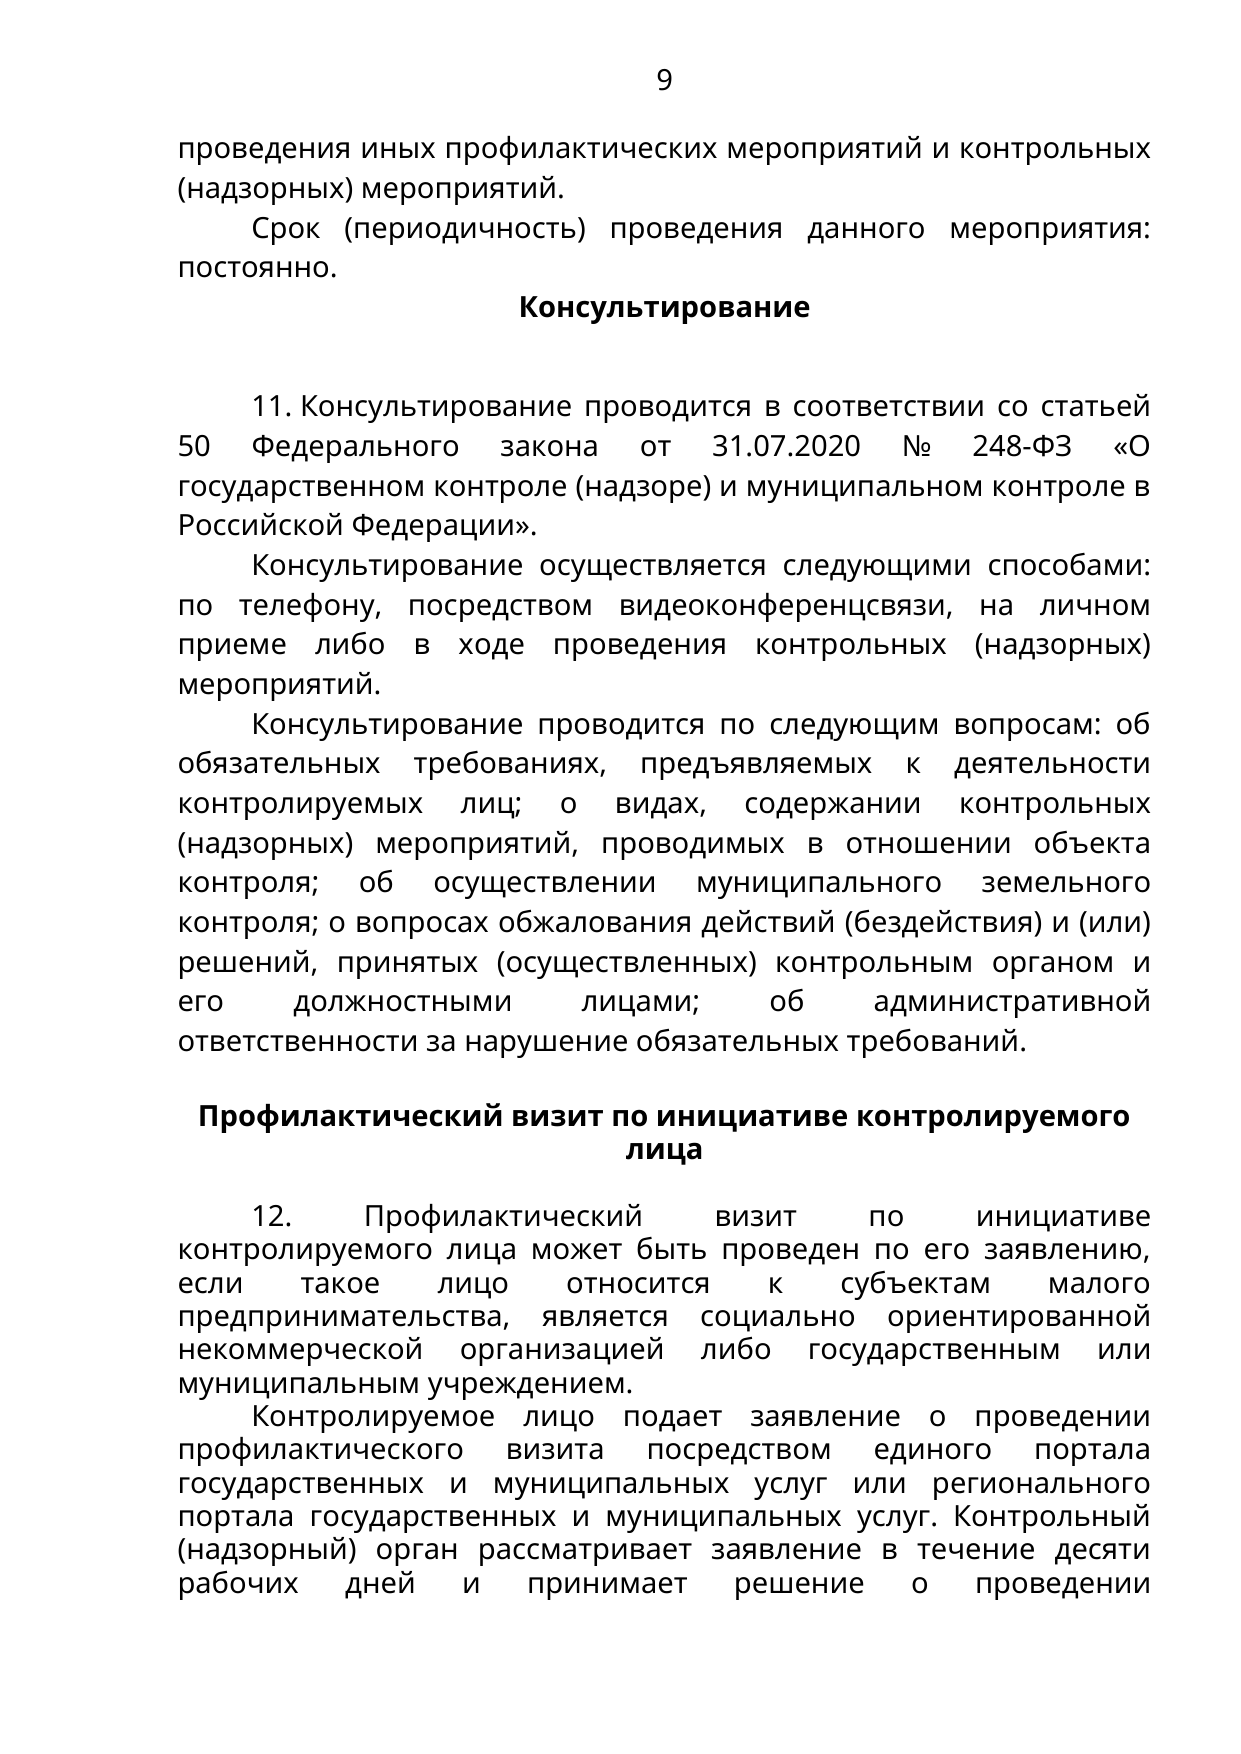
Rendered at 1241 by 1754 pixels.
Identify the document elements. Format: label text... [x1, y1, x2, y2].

text 11. Консультирование проводится в соответствии со статьей 50 Федерального закона от 31.07.2020 № 248-ФЗ «О государственном контроле (надзоре) и муниципальном контроле в Российской Федерации». [177, 385, 1152, 544]
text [177, 1400, 1152, 1600]
text Срок (периодичность) проведения данного мероприятия: постоянно. [177, 207, 1152, 286]
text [177, 127, 1152, 207]
text Консультирование осуществляется следующими способами: по телефону, посредством видеоконференцсвязи, на личном приеме либо в ходе проведения контрольных (надзорных) мероприятий. [177, 544, 1152, 703]
text Профилактический визит по инициативе контролируемого лица [177, 1100, 1152, 1166]
text Консультирование проводится по следующим вопросам: об обязательных требованиях, предъявляемых к деятельности контролируемых лиц; о видах, содержании контрольных (надзорных) мероприятий, проводимых в отношении объекта контроля; об осуществлении муниципального земельного контроля; о вопросах обжалования действий (бездействия) и (или) решений, принятых (осуществленных) контрольным органом и его должностными лицами; об административной ответственности за нарушение обязательных требований. [177, 703, 1152, 1060]
text Консультирование [177, 286, 1152, 326]
text 12. Профилактический визит по инициативе контролируемого лица может быть проведен по его заявлению, если такое лицо относится к субъектам малого предпринимательства, является социально ориентированной некоммерческой организацией либо государственным или муниципальным учреждением. [177, 1200, 1152, 1400]
